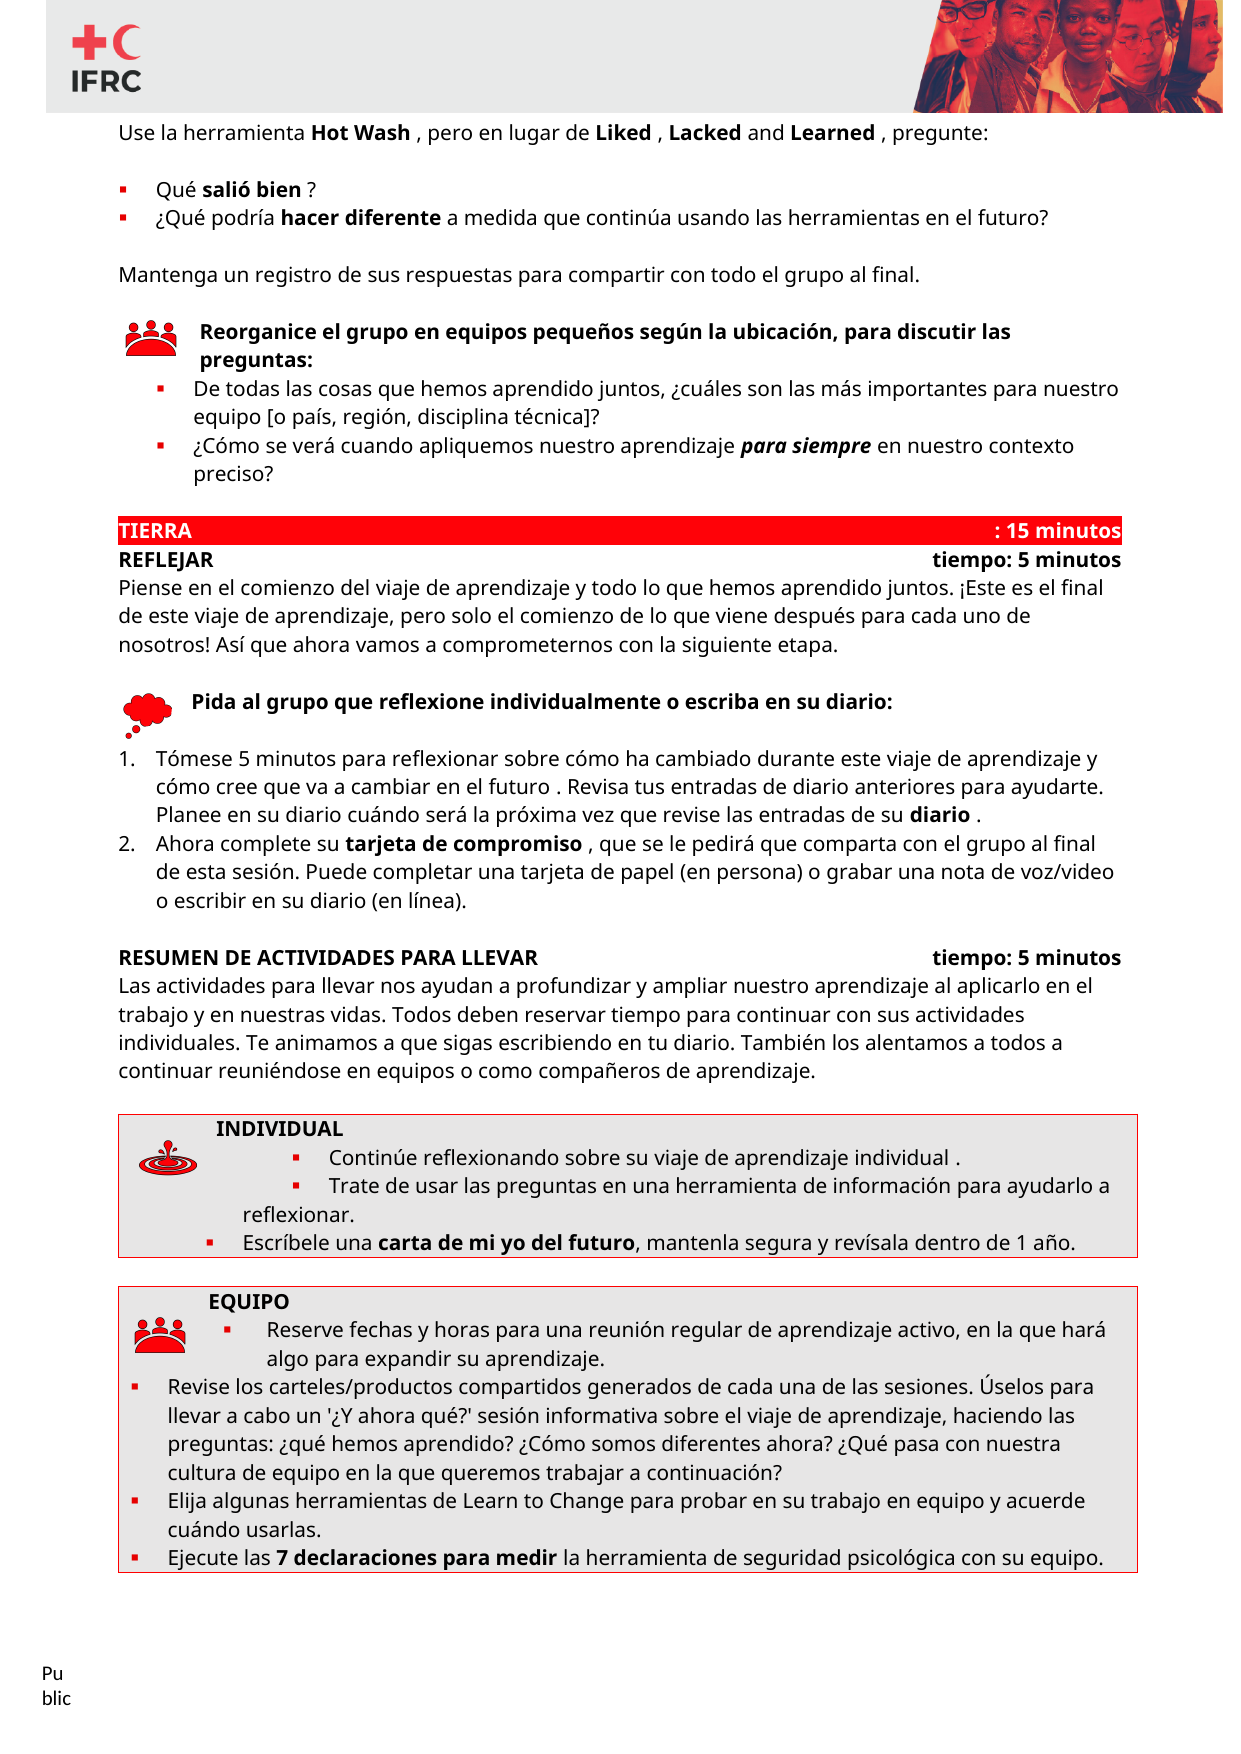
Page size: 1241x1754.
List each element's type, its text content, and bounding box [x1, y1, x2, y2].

picture [120, 688, 173, 742]
text REFLEJAR tiempo: 5 minutos [118, 545, 1122, 573]
text Las actividades para llevar nos ayudan a profundizar y ampliar nuestro aprendizaje al aplicarlo en el trabajo y en nuestras vidas. Todos deben reservar tiempo para continuar con sus actividades individuales. Te animamos a que sigas escribiendo en tu diario. También los alentamos a todos a continuar reuniéndose en equipos o como compañeros de aprendizaje. [118, 971, 1122, 1085]
picture [0, 0, 1241, 113]
text RESUMEN DE ACTIVIDADES PARA LLEVAR tiempo: 5 minutos [118, 943, 1122, 971]
picture [130, 1305, 190, 1365]
list ¿Qué podría hacer diferente a medida que continúa usando las herramientas en el futuro? [118, 203, 1122, 232]
text Pida al grupo que reflexione individualmente o escriba en su diario: [118, 687, 1122, 715]
list De todas las cosas que hemos aprendido juntos, ¿cuáles son las más importantes para nuestro equipo [o país, región, disciplina técnica]? [156, 374, 1122, 431]
text TIERRA : 15 minutos [118, 516, 1122, 545]
text Reorganice el grupo en equipos pequeños según la ubicación, para discutir las preguntas: [118, 317, 1122, 374]
text Use la herramienta Hot Wash , pero en lugar de Liked , Lacked and Learned , pregunte: [118, 118, 1122, 147]
picture [121, 308, 181, 368]
text Mantenga un registro de sus respuestas para compartir con todo el grupo al final. [118, 260, 1122, 289]
text Piense en el comienzo del viaje de aprendizaje y todo lo que hemos aprendido juntos. ¡Este es el final de este viaje de aprendizaje, pero solo el comienzo de lo que viene después para cada uno de nosotros! Así que ahora vamos a comprometernos con la siguiente etapa. [118, 573, 1122, 658]
list ¿Cómo se verá cuando apliquemos nuestro aprendizaje para siempre en nuestro contexto preciso? [156, 431, 1122, 488]
table_header INDIVIDUAL Continúe reflexionando sobre su viaje de aprendizaje individual . Trate de usar las preguntas en una herramienta de información para ayudarlo a reflexionar. Escríbele una carta de mi yo del futuro, mantenla segura y revísala dentro de 1 año. [119, 1115, 1137, 1257]
list Tómese 5 minutos para reflexionar sobre cómo ha cambiado durante este viaje de aprendizaje y cómo cree que va a cambiar en el futuro . Revisa tus entradas de diario anteriores para ayudarte. Planee en su diario cuándo será la próxima vez que revise las entradas de su diario . [118, 744, 1122, 829]
list Qué salió bien ? [118, 175, 1122, 203]
picture [138, 1128, 198, 1188]
list Ahora complete su tarjeta de compromiso , que se le pedirá que comparta con el grupo al final de esta sesión. Puede completar una tarjeta de papel (en persona) o grabar una nota de voz/video o escribir en su diario (en línea). [118, 829, 1122, 914]
table_header EQUIPO Reserve fechas y horas para una reunión regular de aprendizaje activo, en la que hará algo para expandir su aprendizaje. Revise los carteles/productos compartidos generados de cada una de las sesiones. Úselos para llevar a cabo un '¿Y ahora qué?' sesión informativa sobre el viaje de aprendizaje, haciendo las preguntas: ¿qué hemos aprendido? ¿Cómo somos diferentes ahora? ¿Qué pasa con nuestra cultura de equipo en la que queremos trabajar a continuación? Elija algunas herramientas de Learn to Change para probar en su trabajo en equipo y acuerde cuándo usarlas. Ejecute las 7 declaraciones para medir la herramienta de seguridad psicológica con su equipo. [119, 1287, 1137, 1572]
